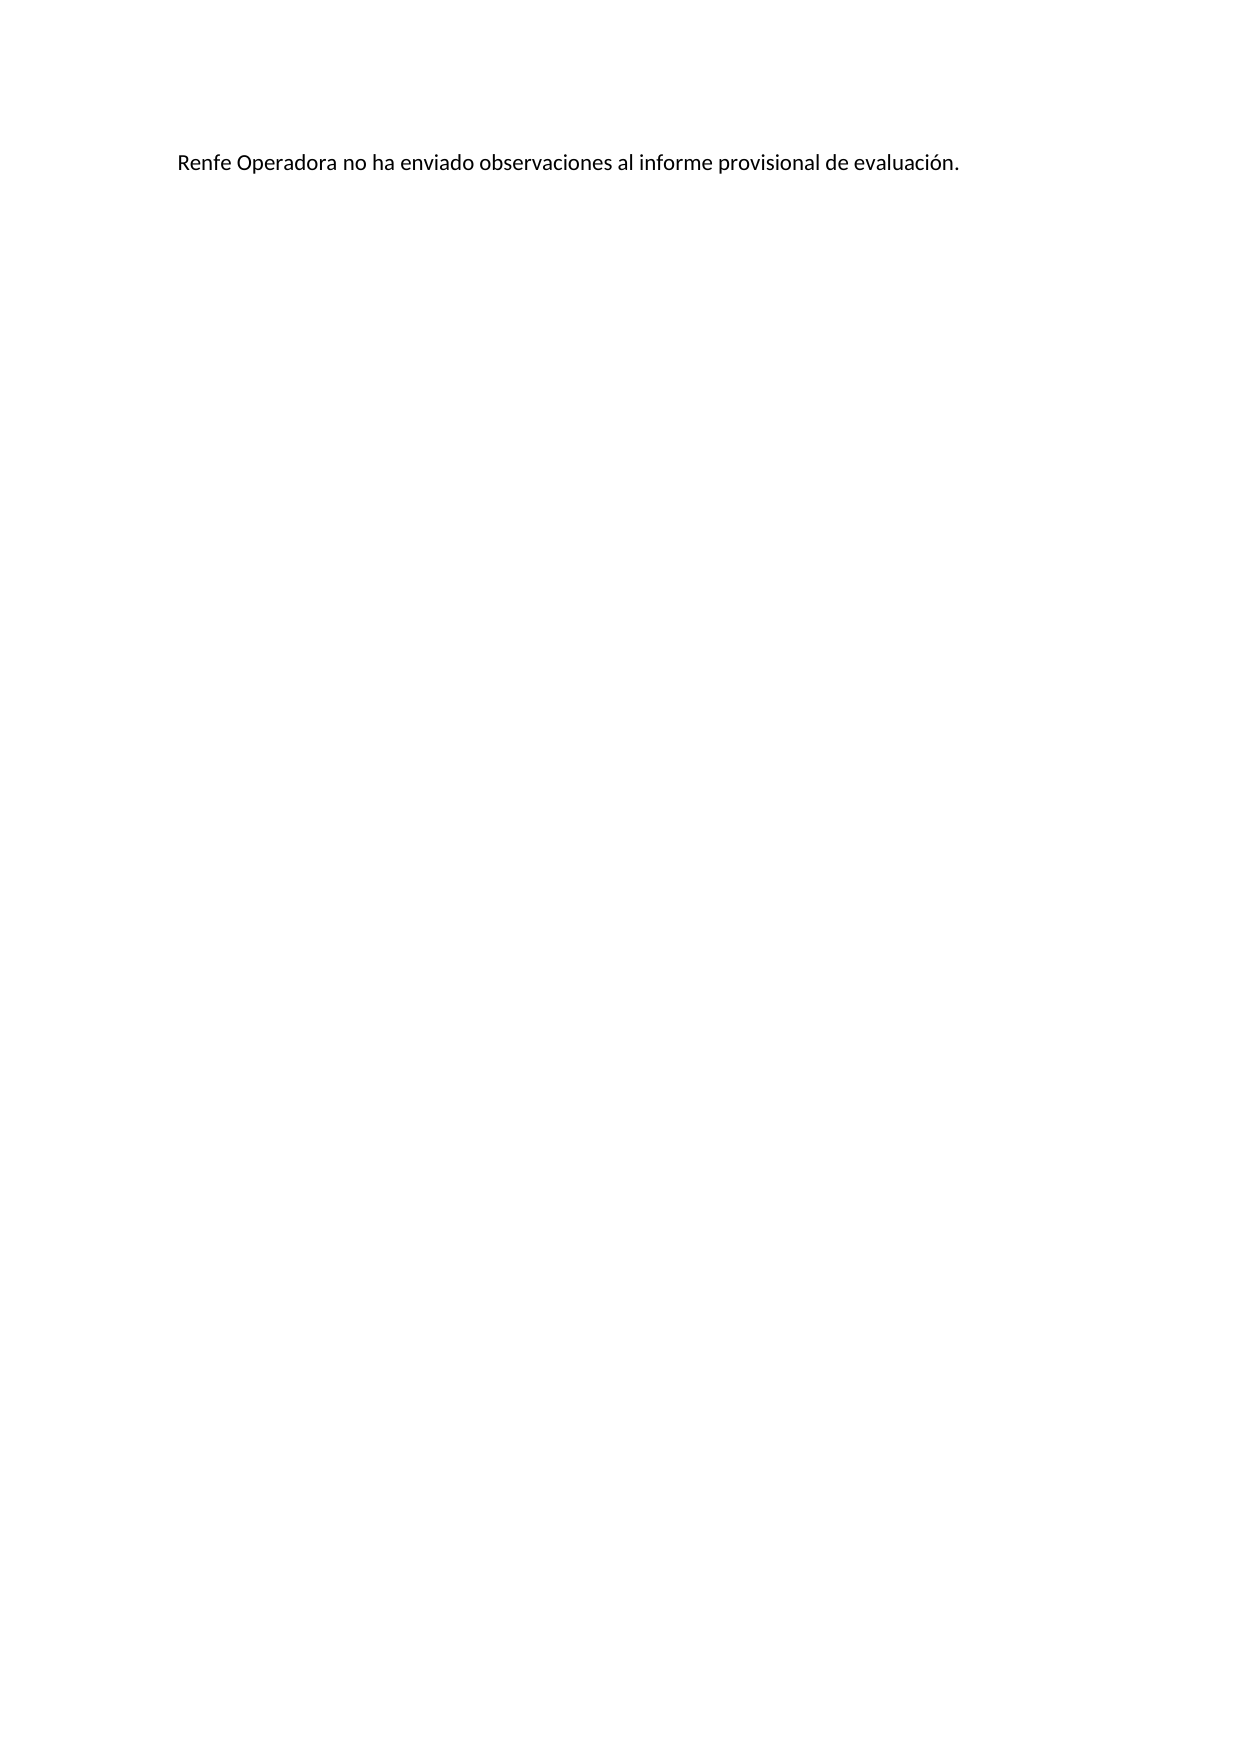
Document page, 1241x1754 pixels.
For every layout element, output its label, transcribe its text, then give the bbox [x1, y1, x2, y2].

text Renfe Operadora no ha enviado observaciones al informe provisional de evaluación. [177, 148, 1063, 176]
